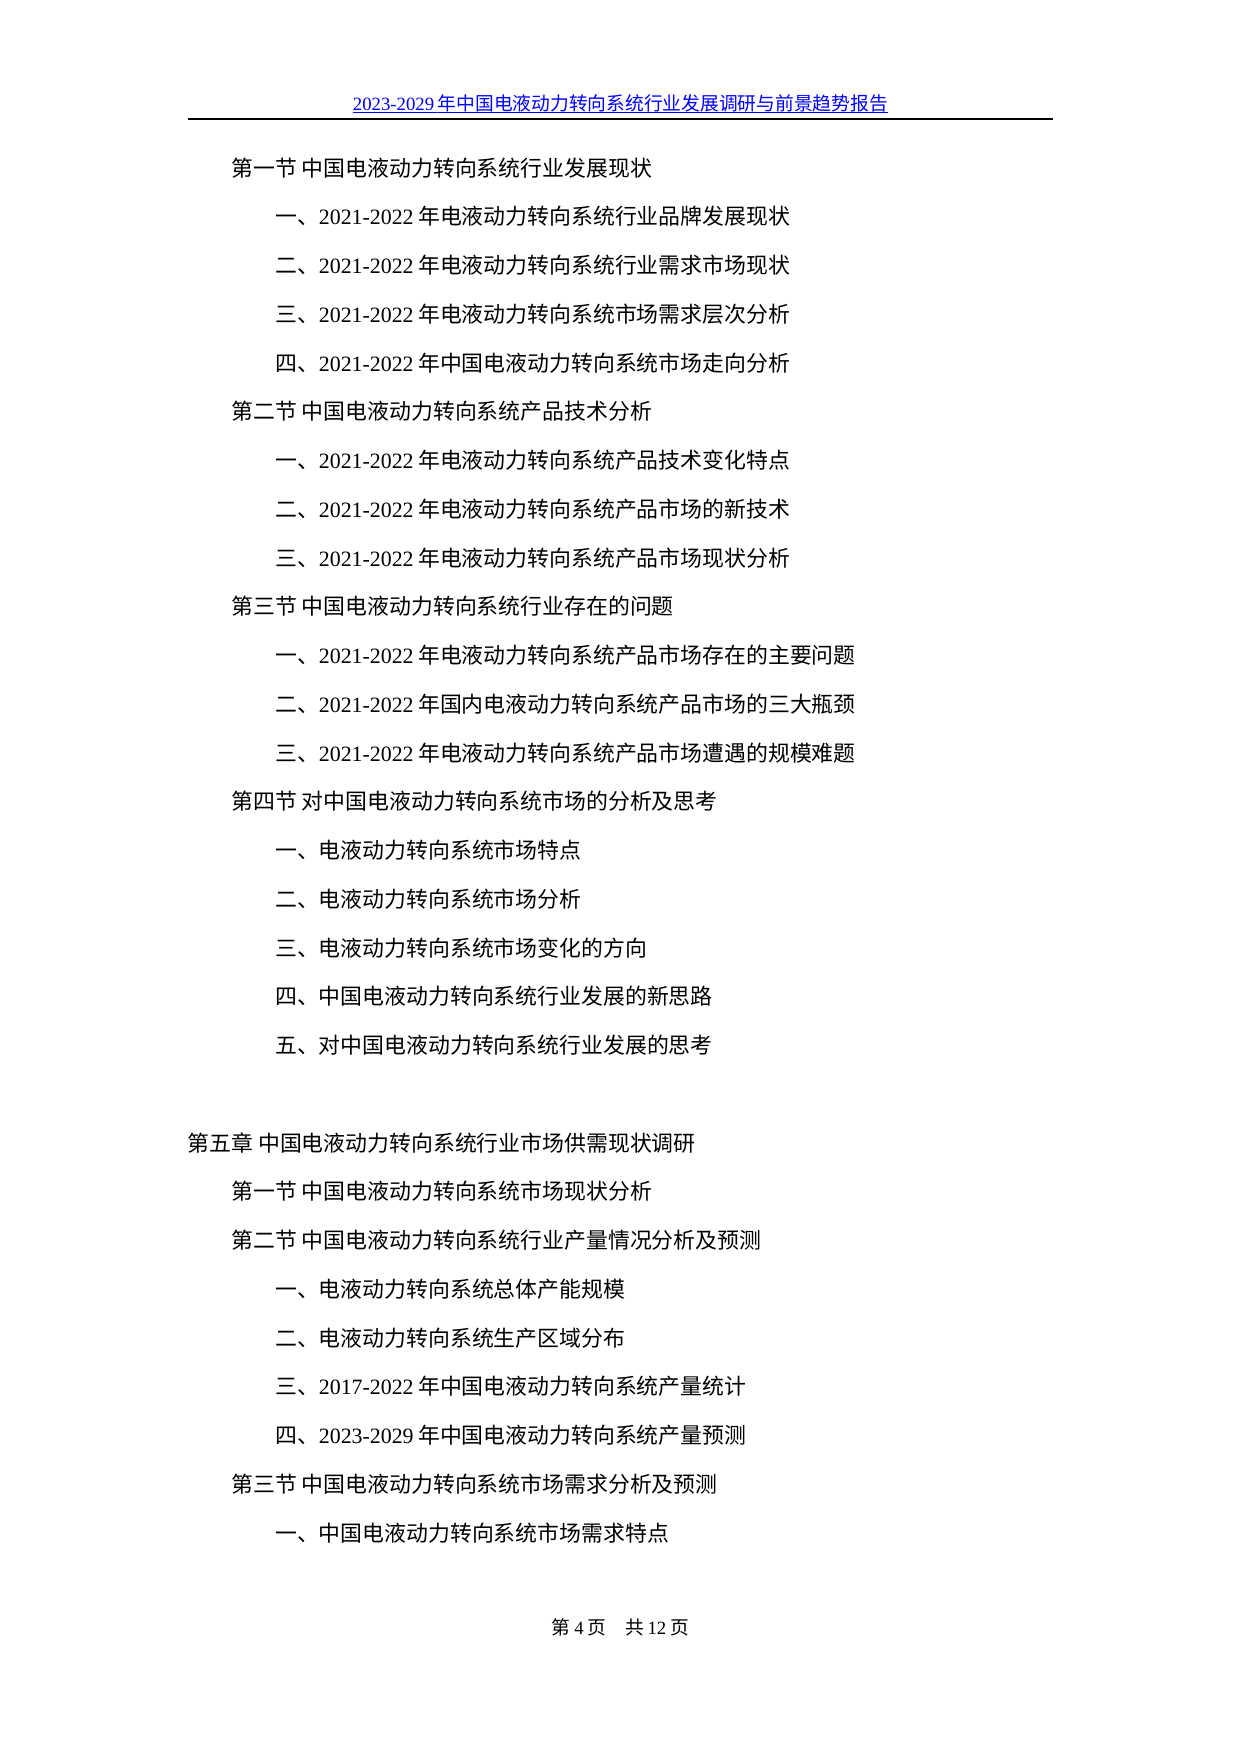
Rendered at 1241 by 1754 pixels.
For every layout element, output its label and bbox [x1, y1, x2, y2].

text [187, 150, 1053, 1548]
